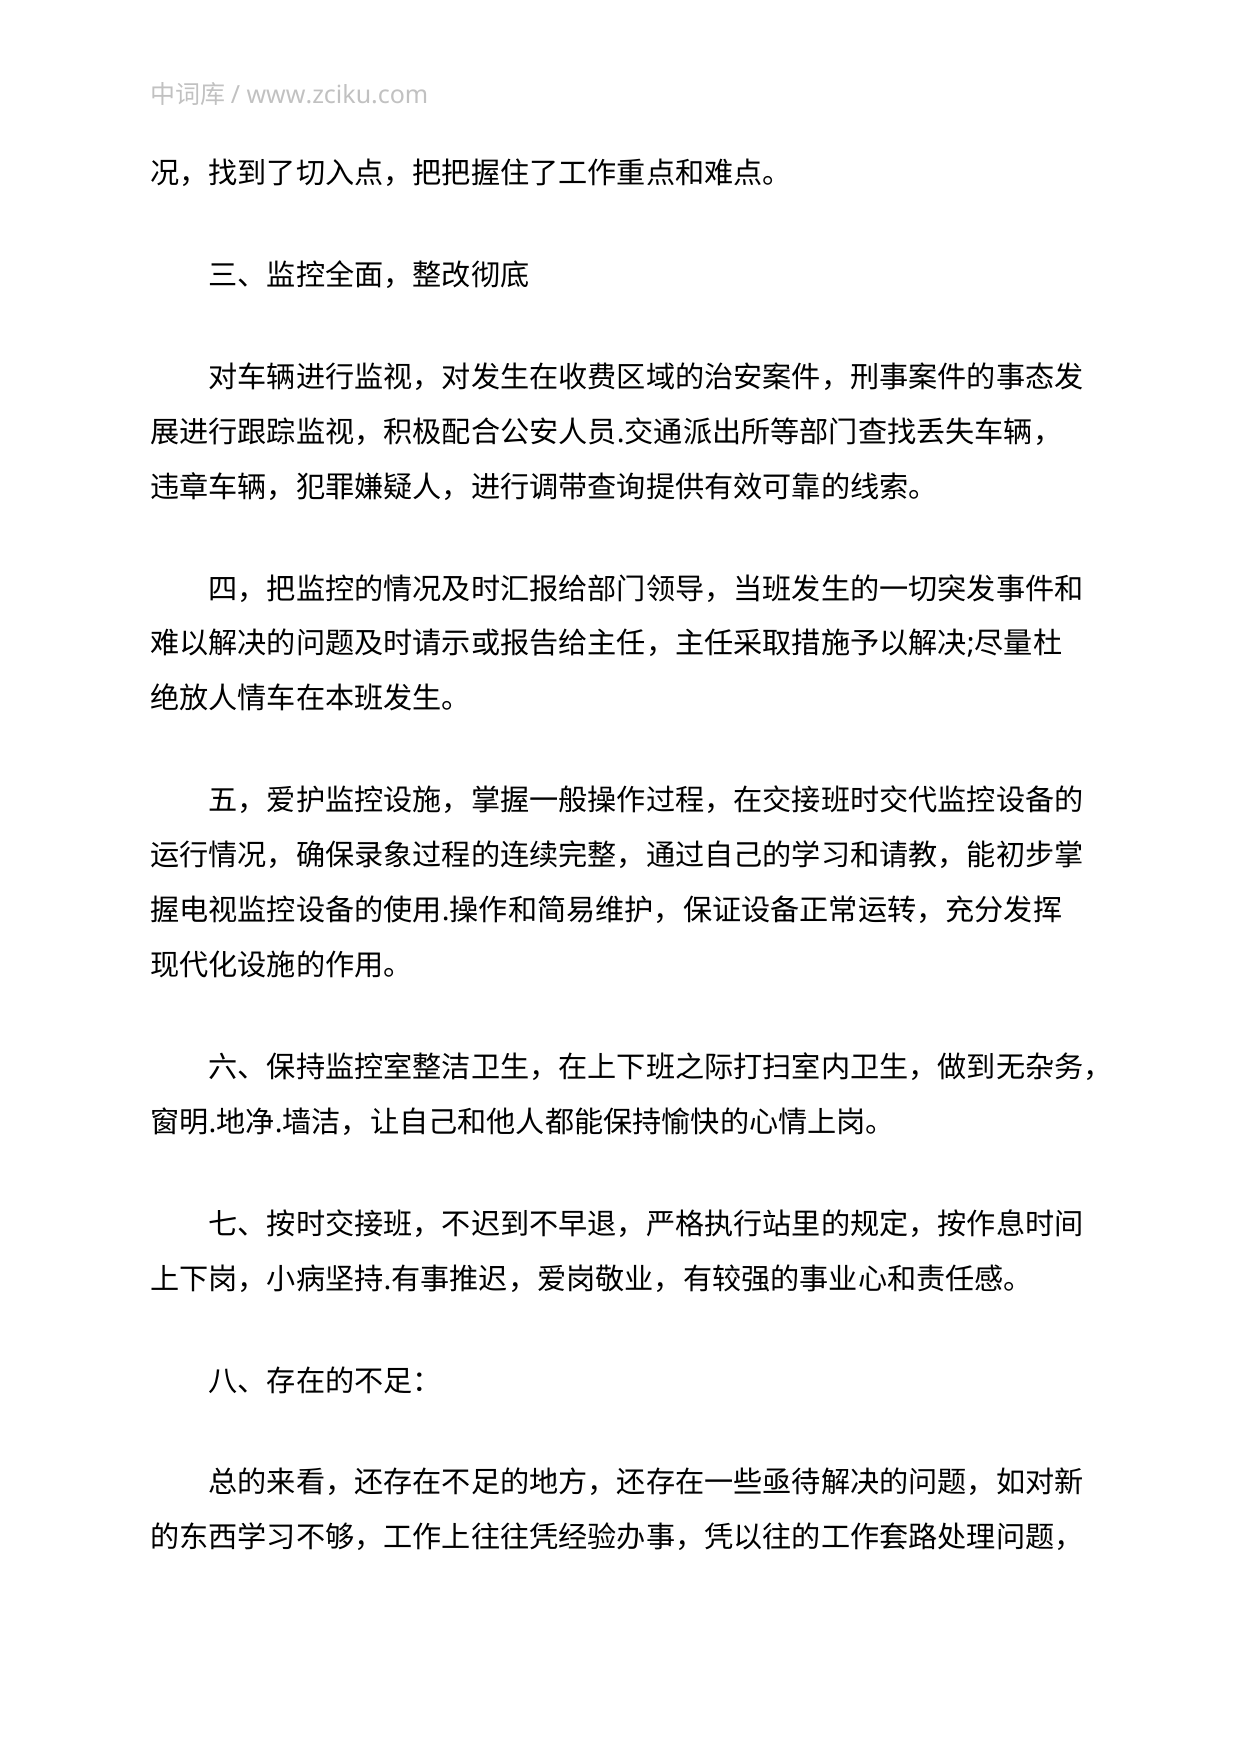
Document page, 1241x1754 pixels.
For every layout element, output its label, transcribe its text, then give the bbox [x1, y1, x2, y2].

text 七、按时交接班，不迟到不早退，严格执行站里的规定，按作息时间上下岗，小病坚持.有事推迟，爱岗敬业，有较强的事业心和责任感。 [150, 1200, 1090, 1298]
text 四，把监控的情况及时汇报给部门领导，当班发生的一切突发事件和难以解决的问题及时请示或报告给主任，主任采取措施予以解决;尽量杜绝放人情车在本班发生。 [150, 565, 1090, 717]
text 八、存在的不足： [150, 1357, 1090, 1399]
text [150, 150, 1090, 192]
text 五，爱护监控设施，掌握一般操作过程，在交接班时交代监控设备的运行情况，确保录象过程的连续完整，通过自己的学习和请教，能初步掌握电视监控设备的使用.操作和简易维护，保证设备正常运转，充分发挥现代化设施的作用。 [150, 777, 1090, 984]
text 对车辆进行监视，对发生在收费区域的治安案件，刑事案件的事态发展进行跟踪监视，积极配合公安人员.交通派出所等部门查找丢失车辆，违章车辆，犯罪嫌疑人，进行调带查询提供有效可靠的线索。 [150, 353, 1090, 506]
text 三、监控全面，整改彻底 [150, 252, 1090, 294]
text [150, 1459, 1090, 1556]
text 六、保持监控室整洁卫生，在上下班之际打扫室内卫生，做到无杂务，窗明.地净.墙洁，让自己和他人都能保持愉快的心情上岗。 [150, 1043, 1090, 1141]
